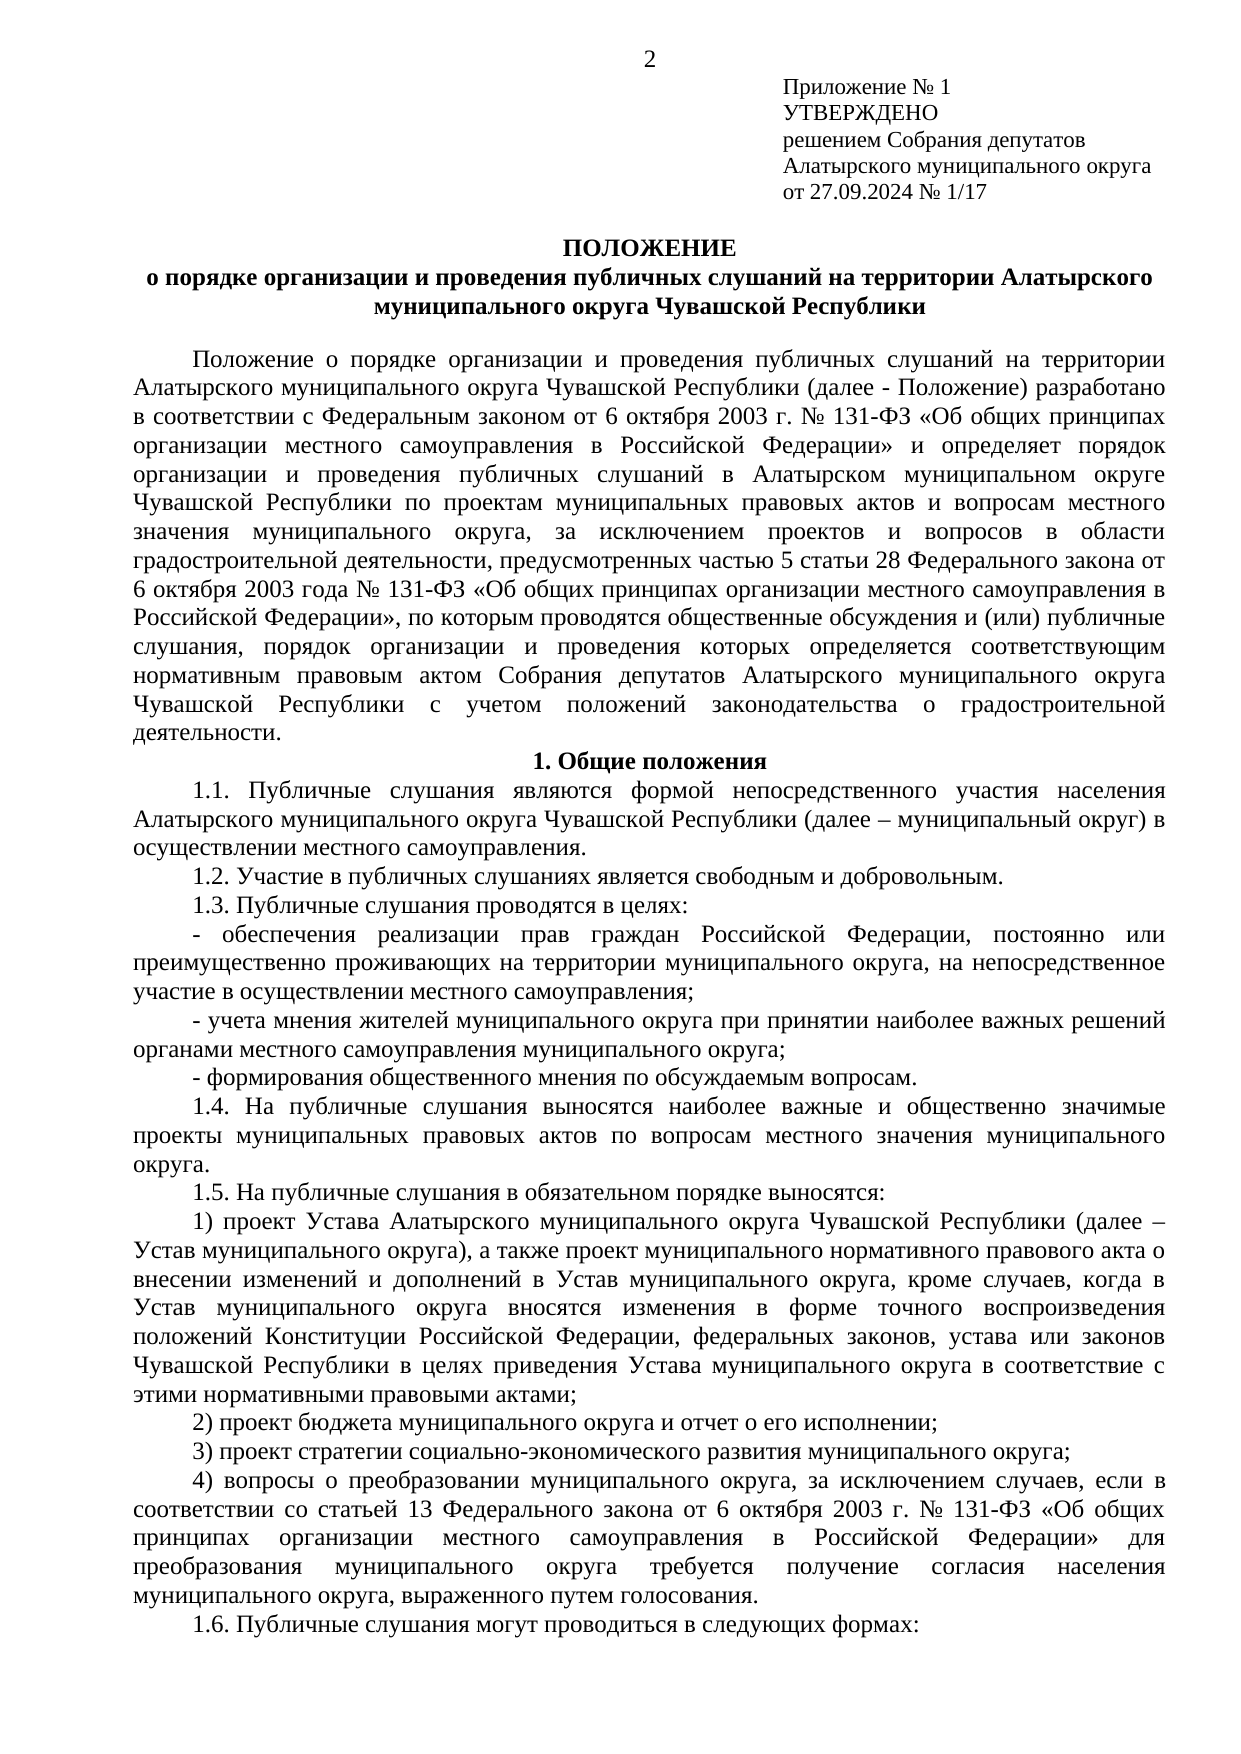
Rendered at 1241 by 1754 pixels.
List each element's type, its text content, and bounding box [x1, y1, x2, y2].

text 2) проект бюджета муниципального округа и отчет о его исполнении; [133, 1407, 1166, 1436]
text 1.5. На публичные слушания в обязательном порядке выносятся: [133, 1177, 1166, 1206]
text - обеспечения реализации прав граждан Российской Федерации, постоянно или преимущественно проживающих на территории муниципального округа, на непосредственное участие в осуществлении местного самоуправления; [133, 919, 1166, 1005]
text Положение о порядке организации и проведения публичных слушаний на территории Алатырского муниципального округа Чувашской Республики (далее - Положение) разработано в соответствии с Федеральным законом от 6 октября 2003 г. № 131-ФЗ «Об общих принципах организации местного самоуправления в Российской Федерации» и определяет порядок организации и проведения публичных слушаний в Алатырском муниципальном округе Чувашской Республики по проектам муниципальных правовых актов и вопросам местного значения муниципального округа, за исключением проектов и вопросов в области градостроительной деятельности, предусмотренных частью 5 статьи 28 Федерального закона от 6 октября 2003 года № 131-ФЗ «Об общих принципах организации местного самоуправления в Российской Федерации», по которым проводятся общественные обсуждения и (или) публичные слушания, порядок организации и проведения которых определяется соответствующим нормативным правовым актом Собрания депутатов Алатырского муниципального округа Чувашской Республики с учетом положений законодательства о градостроительной деятельности. [133, 344, 1166, 746]
text 1.4. На публичные слушания выносятся наиболее важные и общественно значимые проекты муниципальных правовых актов по вопросам местного значения муниципального округа. [133, 1091, 1166, 1177]
text 1. Общие положения [133, 746, 1166, 775]
text 1) проект Устава Алатырского муниципального округа Чувашской Республики (далее – Устав муниципального округа), а также проект муниципального нормативного правового акта о внесении изменений и дополнений в Устав муниципального округа, кроме случаев, когда в Устав муниципального округа вносятся изменения в форме точного воспроизведения положений Конституции Российской Федерации, федеральных законов, устава или законов Чувашской Республики в целях приведения Устава муниципального округа в соответствие с этими нормативными правовыми актами; [133, 1206, 1166, 1407]
text 1.3. Публичные слушания проводятся в целях: [133, 890, 1166, 919]
text Приложение № 1 [783, 73, 1166, 99]
text - учета мнения жителей муниципального округа при принятии наиболее важных решений органами местного самоуправления муниципального округа; [133, 1005, 1166, 1062]
text о порядке организации и проведения публичных слушаний на территории Алатырского муниципального округа Чувашской Республики [133, 262, 1166, 320]
text Алатырского муниципального округа [783, 152, 1166, 178]
text 3) проект стратегии социально-экономического развития муниципального округа; [133, 1436, 1166, 1465]
text 1.6. Публичные слушания могут проводиться в следующих формах: [133, 1609, 1166, 1637]
text 1.1. Публичные слушания являются формой непосредственного участия населения Алатырского муниципального округа Чувашской Республики (далее – муниципальный округ) в осуществлении местного самоуправления. [133, 775, 1166, 861]
text 4) вопросы о преобразовании муниципального округа, за исключением случаев, если в соответствии со статьей 13 Федерального закона от 6 октября 2003 г. № 131-ФЗ «Об общих принципах организации местного самоуправления в Российской Федерации» для преобразования муниципального округа требуется получение согласия населения муниципального округа, выраженного путем голосования. [133, 1465, 1166, 1609]
text УТВЕРЖДЕНО [783, 99, 1166, 126]
text ПОЛОЖЕНИЕ [133, 233, 1166, 262]
text - формирования общественного мнения по обсуждаемым вопросам. [133, 1062, 1166, 1091]
text решением Собрания депутатов [783, 126, 1166, 152]
text от 27.09.2024 № 1/17 [783, 178, 1166, 205]
text 1.2. Участие в публичных слушаниях является свободным и добровольным. [133, 861, 1166, 890]
